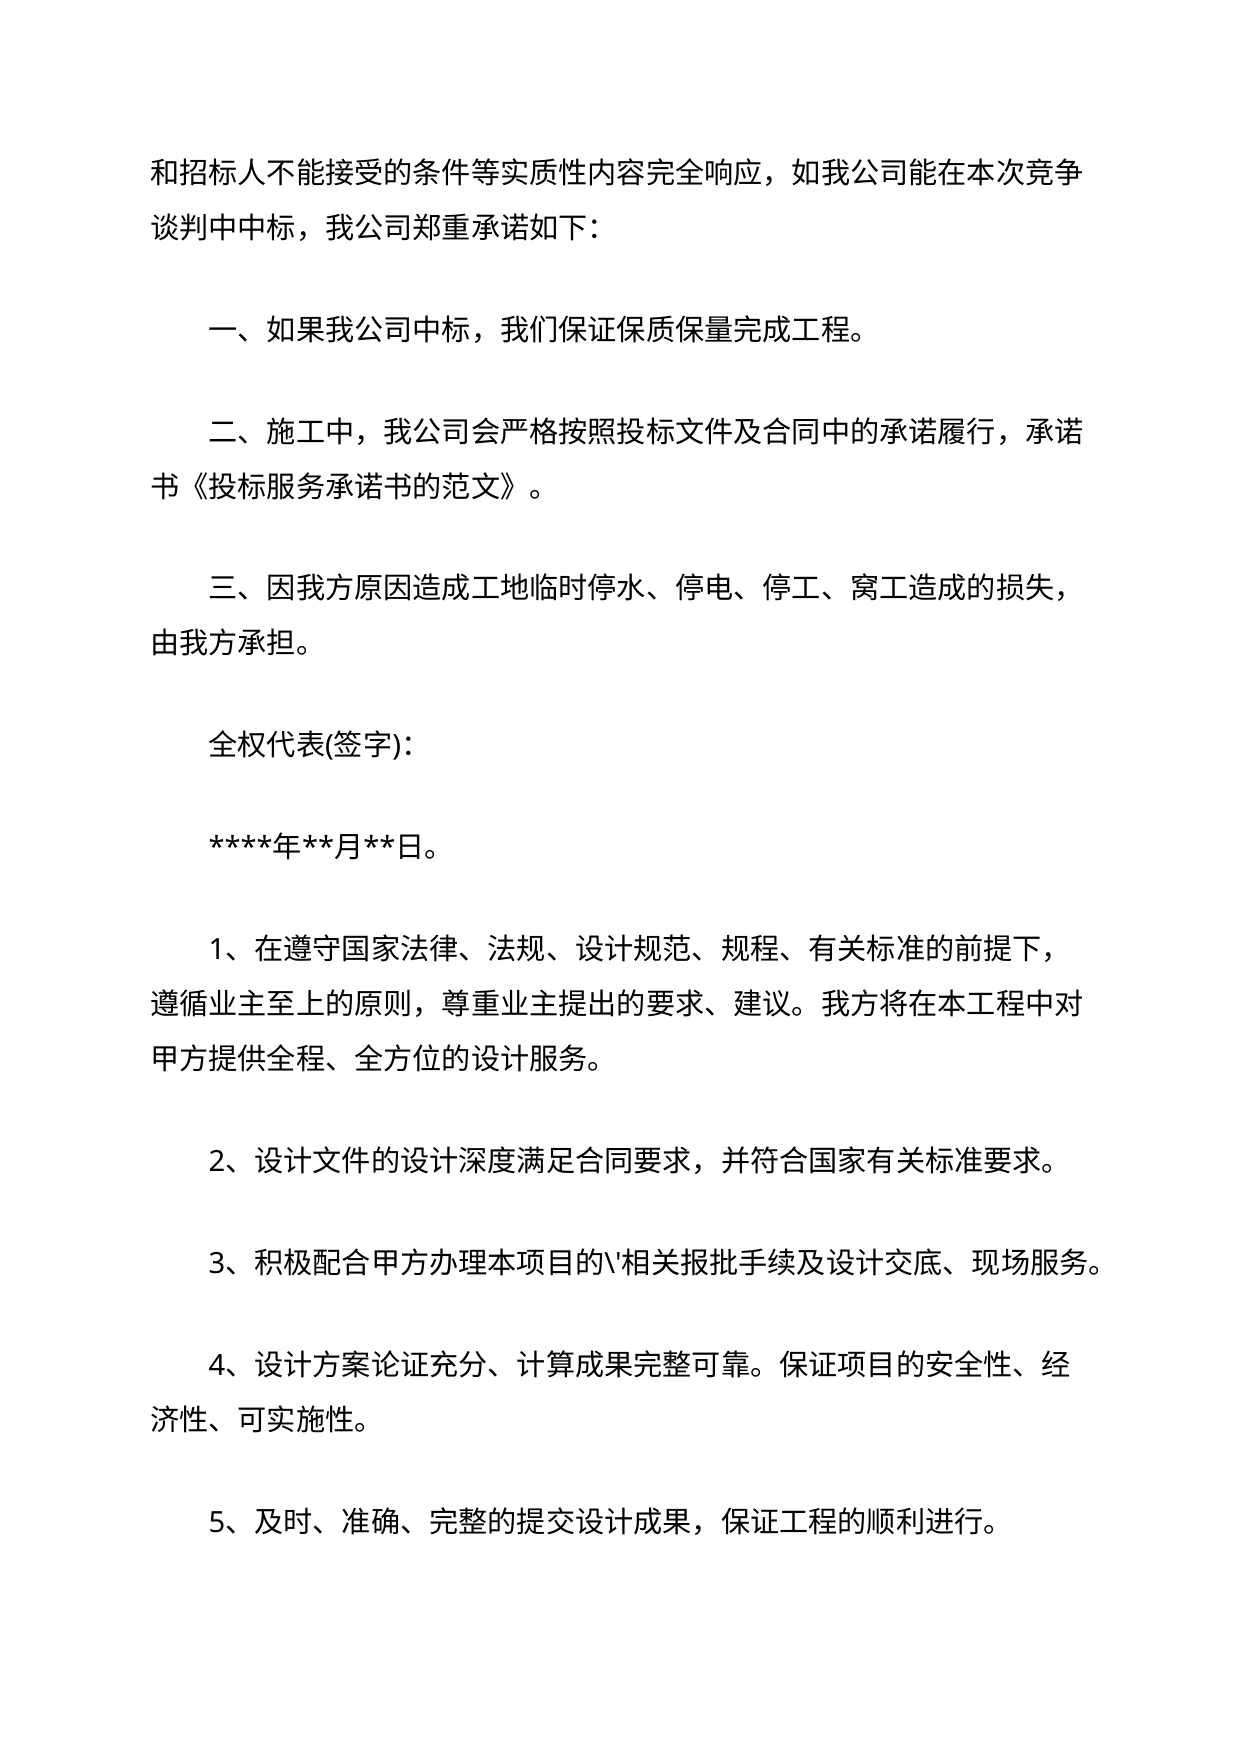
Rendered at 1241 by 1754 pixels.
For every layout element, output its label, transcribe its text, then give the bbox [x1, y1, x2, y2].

text 1、在遵守国家法律、法规、设计规范、规程、有关标准的前提下，遵循业主至上的原则，尊重业主提出的要求、建议。我方将在本工程中对甲方提供全程、全方位的设计服务。 [150, 926, 1090, 1078]
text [150, 150, 1090, 247]
text 三、因我方原因造成工地临时停水、停电、停工、窝工造成的损失，由我方承担。 [150, 565, 1090, 662]
text 全权代表(签字)： [150, 722, 1090, 764]
text 4、设计方案论证充分、计算成果完整可靠。保证项目的安全性、经济性、可实施性。 [150, 1341, 1090, 1439]
text ****年**月**日。 [150, 824, 1090, 866]
text 一、如果我公司中标，我们保证保质保量完成工程。 [150, 307, 1090, 349]
text 2、设计文件的设计深度满足合同要求，并符合国家有关标准要求。 [150, 1137, 1090, 1180]
text 3、积极配合甲方办理本项目的\'相关报批手续及设计交底、现场服务。 [150, 1239, 1090, 1282]
text 二、施工中，我公司会严格按照投标文件及合同中的承诺履行，承诺书《投标服务承诺书的范文》。 [150, 408, 1090, 506]
text 5、及时、准确、完整的提交设计成果，保证工程的顺利进行。 [150, 1498, 1090, 1541]
